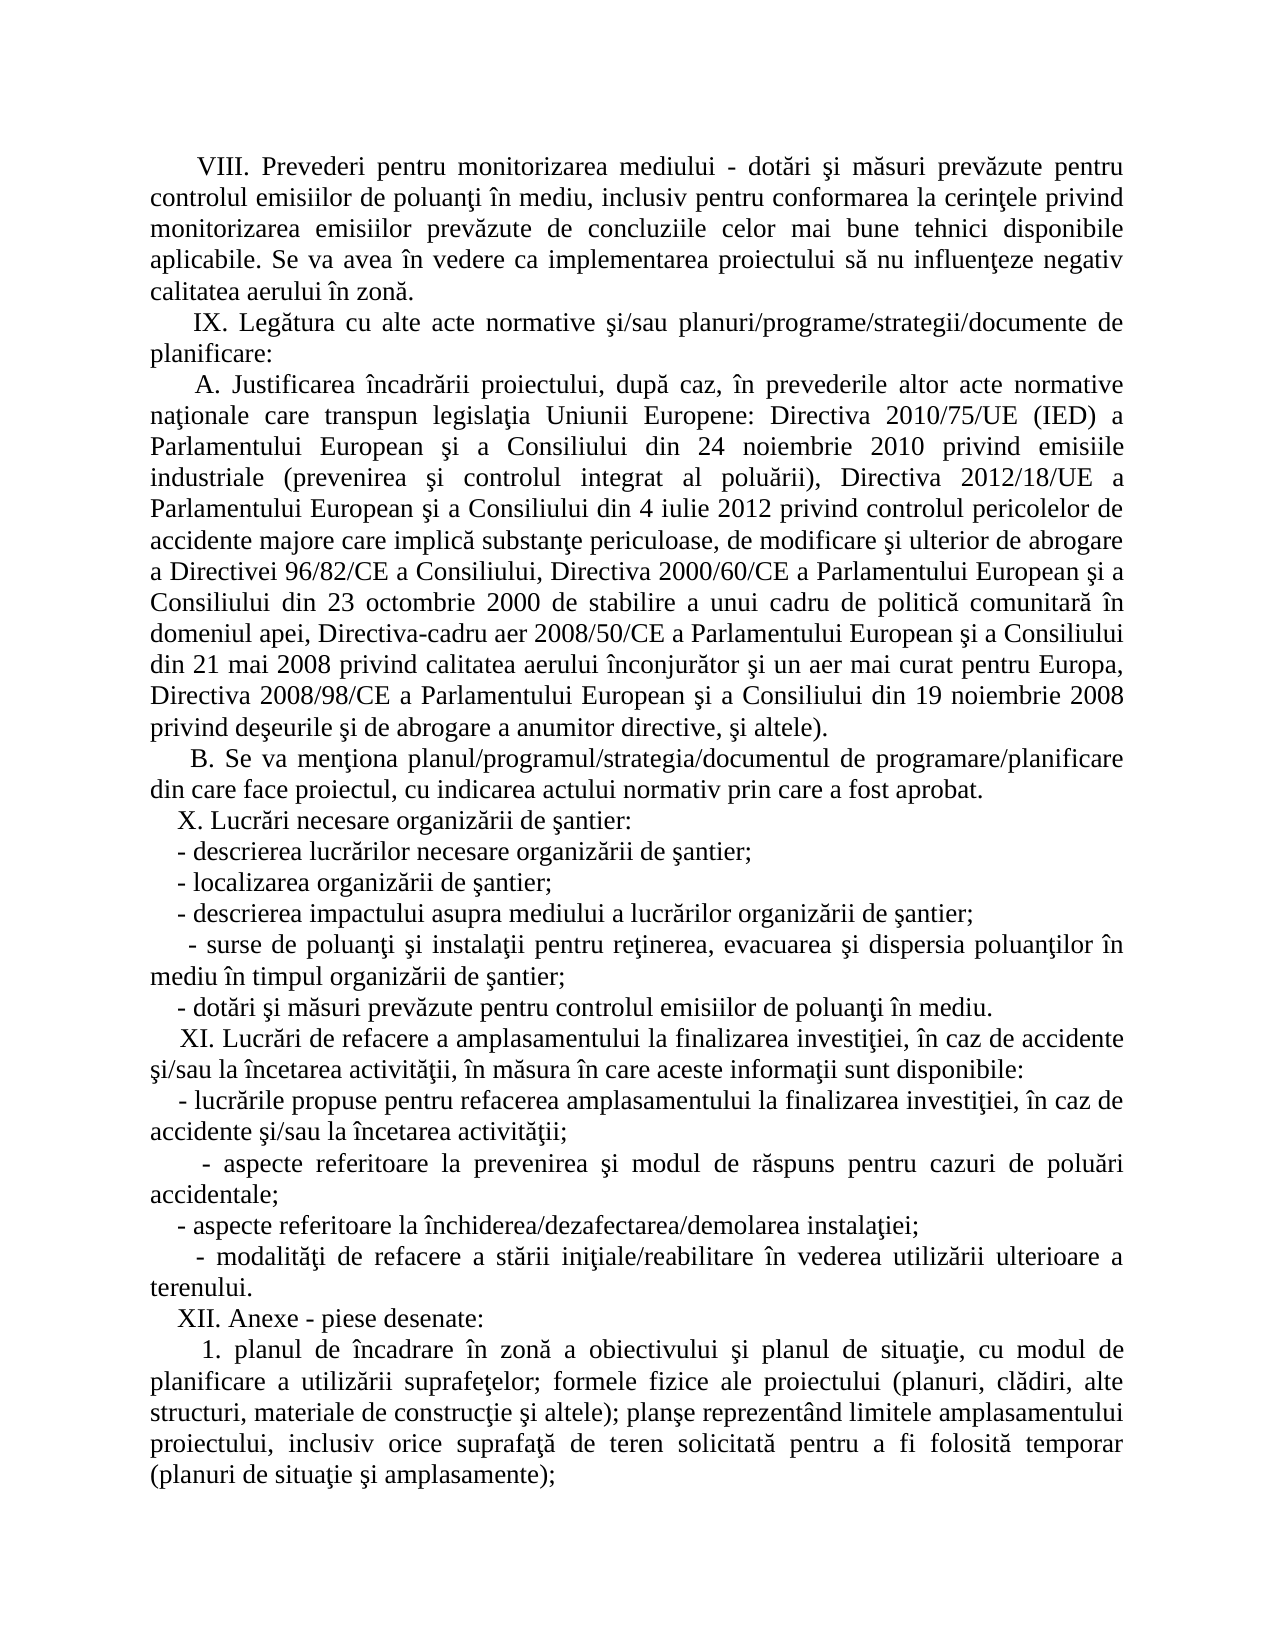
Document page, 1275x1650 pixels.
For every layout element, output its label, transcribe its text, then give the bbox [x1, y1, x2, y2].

text - descrierea impactului asupra mediului a lucrărilor organizării de şantier; [150, 897, 1125, 929]
text - localizarea organizării de şantier; [150, 866, 1125, 897]
text - aspecte referitoare la închiderea/dezafectarea/demolarea instalaţiei; [150, 1209, 1125, 1240]
text A. Justificarea încadrării proiectului, după caz, în prevederile altor acte normative naţionale care transpun legislaţia Uniunii Europene: Directiva 2010/75/UE (IED) a Parlamentului European şi a Consiliului din 24 noiembrie 2010 privind emisiile industriale (prevenirea şi controlul integrat al poluării), Directiva 2012/18/UE a Parlamentului European şi a Consiliului din 4 iulie 2012 privind controlul pericolelor de accidente majore care implică substanţe periculoase, de modificare şi ulterior de abrogare a Directivei 96/82/CE a Consiliului, Directiva 2000/60/CE a Parlamentului European şi a Consiliului din 23 octombrie 2000 de stabilire a unui cadru de politică comunitară în domeniul apei, Directiva-cadru aer 2008/50/CE a Parlamentului European şi a Consiliului din 21 mai 2008 privind calitatea aerului înconjurător şi un aer mai curat pentru Europa, Directiva 2008/98/CE a Parlamentului European şi a Consiliului din 19 noiembrie 2008 privind deşeurile şi de abrogare a anumitor directive, şi altele). [150, 368, 1125, 742]
text - surse de poluanţi şi instalaţii pentru reţinerea, evacuarea şi dispersia poluanţilor în mediu în timpul organizării de şantier; [150, 929, 1125, 991]
text B. Se va menţiona planul/programul/strategia/documentul de programare/planificare din care face proiectul, cu indicarea actului normativ prin care a fost aprobat. [150, 742, 1125, 804]
text XI. Lucrări de refacere a amplasamentului la finalizarea investiţiei, în caz de accidente şi/sau la încetarea activităţii, în măsura în care aceste informaţii sunt disponibile: [150, 1022, 1125, 1084]
text - modalităţi de refacere a stării iniţiale/reabilitare în vederea utilizării ulterioare a terenului. [150, 1240, 1125, 1302]
text - lucrările propuse pentru refacerea amplasamentului la finalizarea investiţiei, în caz de accidente şi/sau la încetarea activităţii; [150, 1084, 1125, 1147]
text IX. Legătura cu alte acte normative şi/sau planuri/programe/strategii/documente de planificare: [150, 306, 1125, 368]
text - descrierea lucrărilor necesare organizării de şantier; [150, 835, 1125, 866]
text VIII. Prevederi pentru monitorizarea mediului - dotări şi măsuri prevăzute pentru controlul emisiilor de poluanţi în mediu, inclusiv pentru conformarea la cerinţele privind monitorizarea emisiilor prevăzute de concluziile celor mai bune tehnici disponibile aplicabile. Se va avea în vedere ca implementarea proiectului să nu influenţeze negativ calitatea aerului în zonă. [150, 150, 1125, 306]
text - aspecte referitoare la prevenirea şi modul de răspuns pentru cazuri de poluări accidentale; [150, 1147, 1125, 1209]
text 1. planul de încadrare în zonă a obiectivului şi planul de situaţie, cu modul de planificare a utilizării suprafeţelor; formele fizice ale proiectului (planuri, clădiri, alte structuri, materiale de construcţie şi altele); planşe reprezentând limitele amplasamentului proiectului, inclusiv orice suprafaţă de teren solicitată pentru a fi folosită temporar (planuri de situaţie şi amplasamente); [150, 1333, 1125, 1489]
text - dotări şi măsuri prevăzute pentru controlul emisiilor de poluanţi în mediu. [150, 991, 1125, 1022]
text X. Lucrări necesare organizării de şantier: [150, 804, 1125, 835]
text XII. Anexe - piese desenate: [150, 1302, 1125, 1333]
